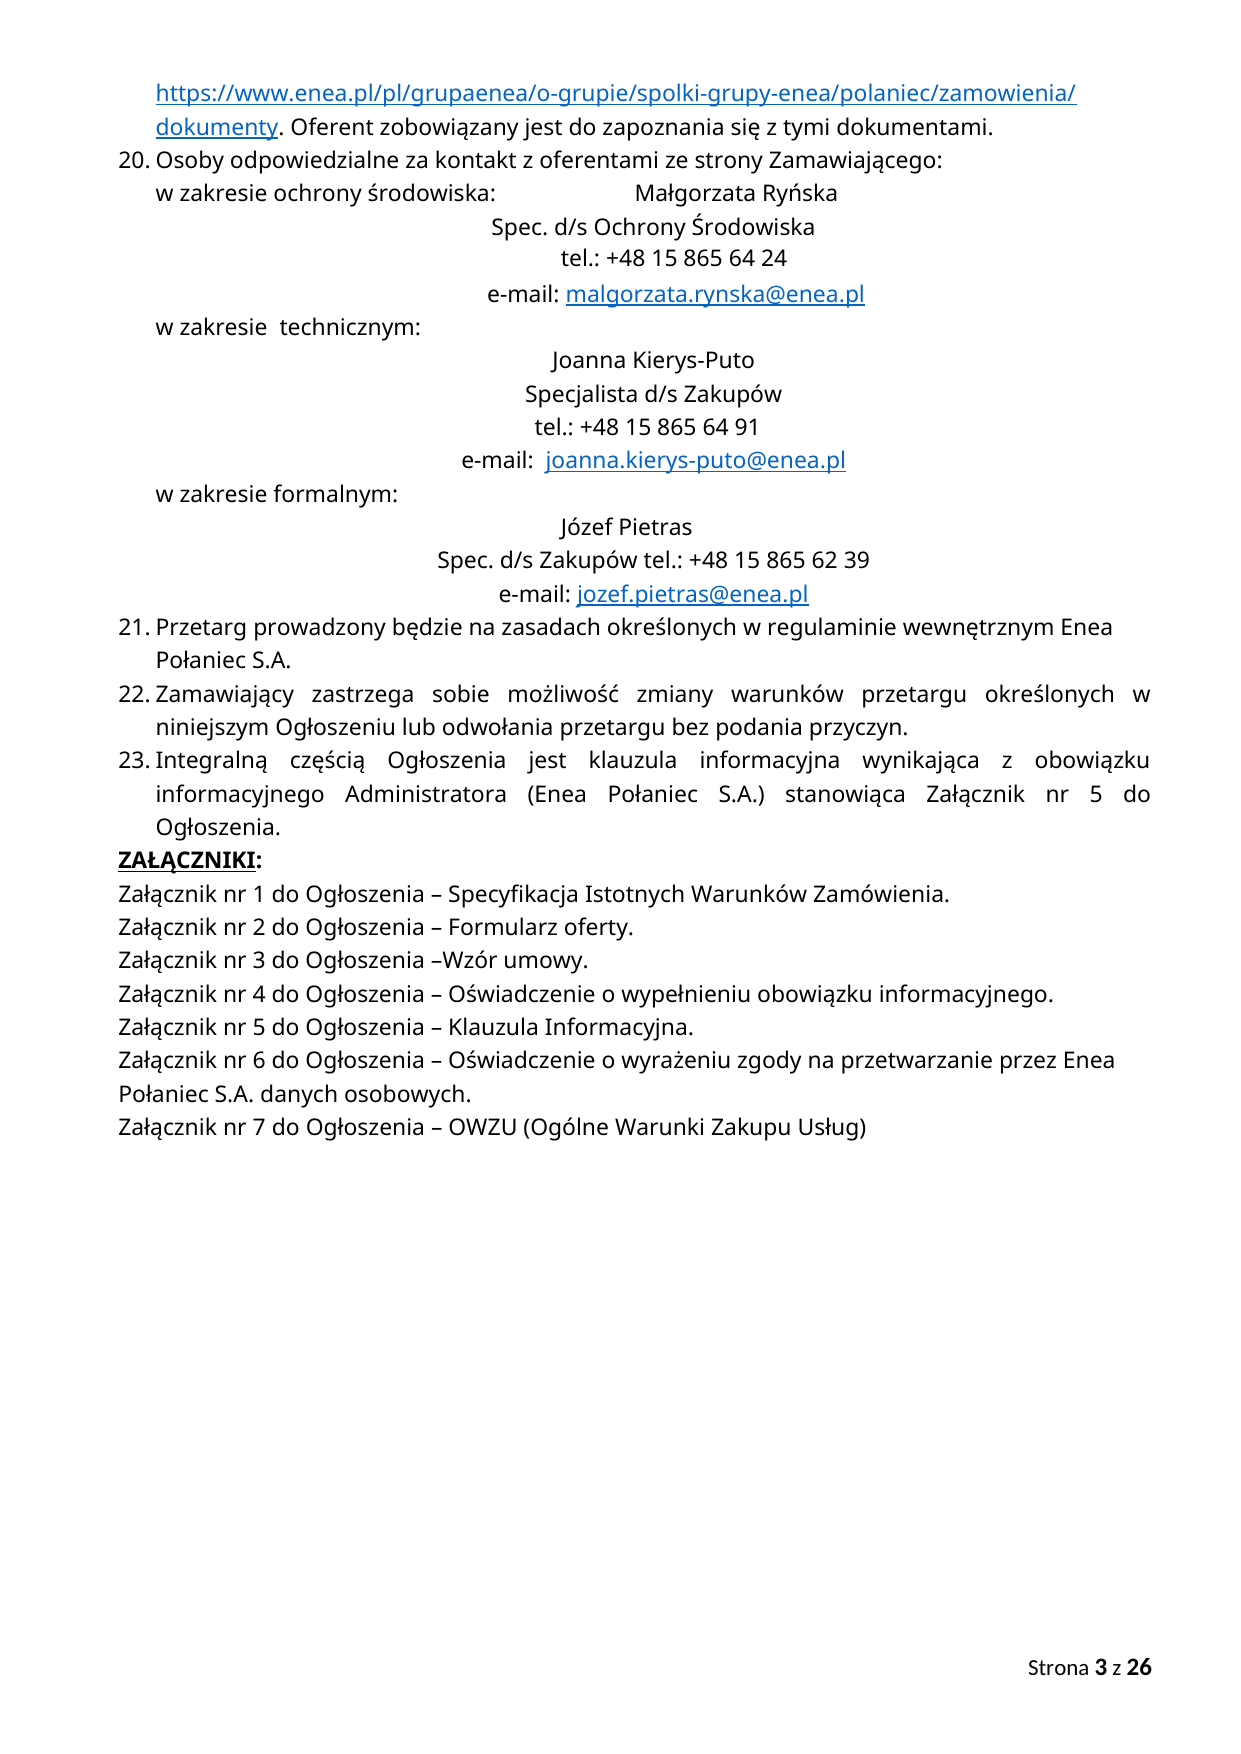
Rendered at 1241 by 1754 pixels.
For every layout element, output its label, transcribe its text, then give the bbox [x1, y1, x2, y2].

list Spec. d/s Zakupów tel.: +48 15 865 62 39 [155, 542, 1152, 575]
text Załącznik nr 6 do Ogłoszenia – Oświadczenie o wyrażeniu zgody na przetwarzanie przez Enea Połaniec S.A. danych osobowych. [118, 1042, 1152, 1109]
list Integralną częścią Ogłoszenia jest klauzula informacyjna wynikająca z obowiązku informacyjnego Administratora (Enea Połaniec S.A.) stanowiąca Załącznik nr 5 do Ogłoszenia. [118, 742, 1152, 842]
list Zamawiający zastrzega sobie możliwość zmiany warunków przetargu określonych w niniejszym Ogłoszeniu lub odwołania przetargu bez podania przyczyn. [118, 675, 1152, 742]
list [118, 75, 1152, 142]
list Joanna Kierys-Puto [155, 342, 1152, 375]
list e-mail: malgorzata.rynska@enea.pl [118, 275, 1152, 309]
text Załącznik nr 5 do Ogłoszenia – Klauzula Informacyjna. [118, 1009, 1152, 1042]
text Załącznik nr 4 do Ogłoszenia – Oświadczenie o wypełnieniu obowiązku informacyjnego. [118, 975, 1152, 1009]
list Józef Pietras [524, 509, 1152, 542]
list Specjalista d/s Zakupów tel.: +48 15 865 64 91 e-mail: joanna.kierys-puto@enea.pl [155, 375, 1152, 475]
text Załącznik nr 1 do Ogłoszenia – Specyfikacja Istotnych Warunków Zamówienia. [118, 875, 1152, 909]
list Osoby odpowiedzialne za kontakt z oferentami ze strony Zamawiającego: [118, 142, 1152, 175]
list Spec. d/s Ochrony Środowiska [155, 208, 1152, 242]
text Załącznik nr 7 do Ogłoszenia – OWZU (Ogólne Warunki Zakupu Usług) [118, 1109, 1152, 1142]
list w zakresie technicznym: [155, 309, 1152, 342]
list w zakresie ochrony środowiska: Małgorzata Ryńska [155, 175, 1152, 208]
list e-mail: jozef.pietras@enea.pl [155, 575, 1152, 609]
text Załącznik nr 3 do Ogłoszenia –Wzór umowy. [118, 942, 1152, 975]
list Przetarg prowadzony będzie na zasadach określonych w regulaminie wewnętrznym Enea Połaniec S.A. [118, 609, 1152, 675]
text Załącznik nr 2 do Ogłoszenia – Formularz oferty. [118, 909, 1152, 942]
text tel.: +48 15 865 64 24 [118, 242, 1152, 273]
text ZAŁĄCZNIKI: [118, 842, 1152, 875]
list w zakresie formalnym: [155, 475, 1152, 509]
